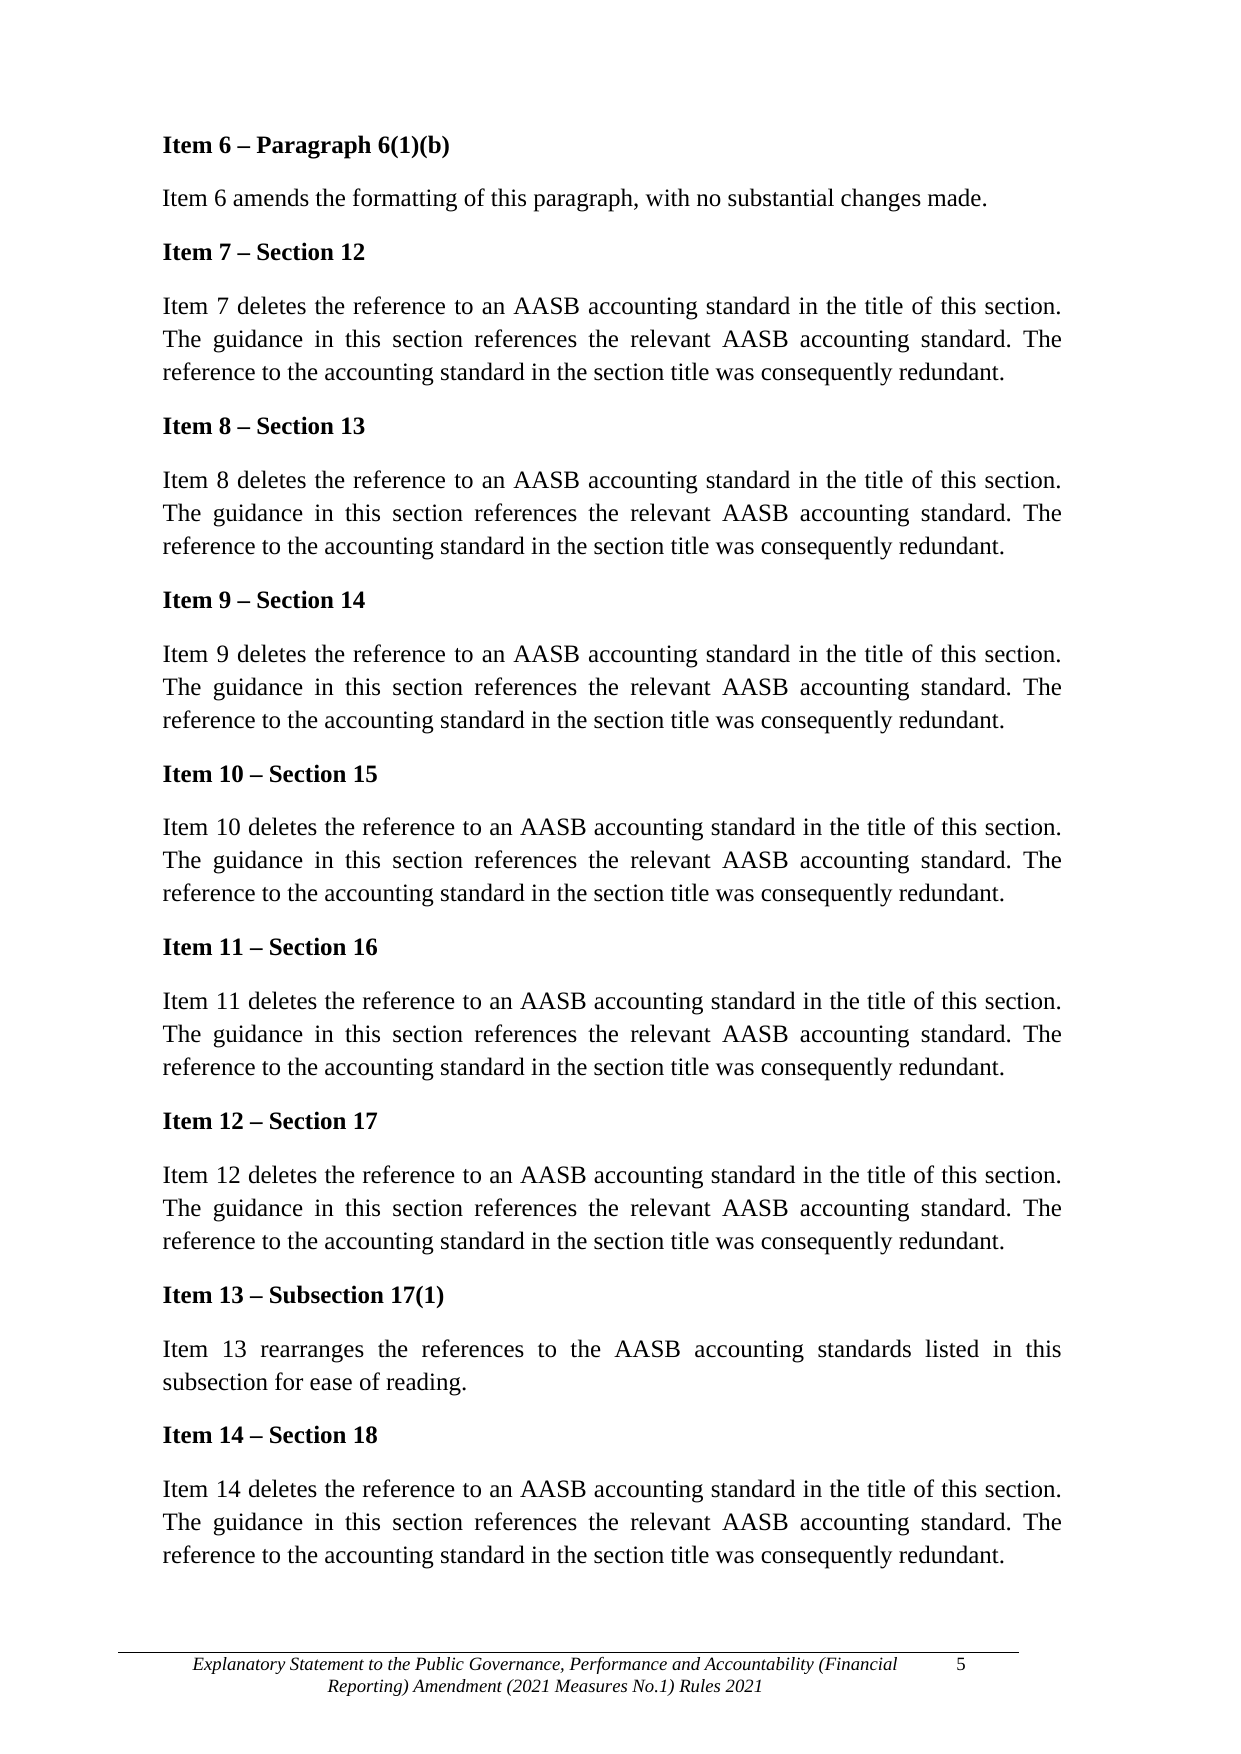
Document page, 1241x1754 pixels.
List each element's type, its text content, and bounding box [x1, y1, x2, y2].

text Item 8 deletes the reference to an AASB accounting standard in the title of this section. The guidance in this section references the relevant AASB accounting standard. The reference to the accounting standard in the section title was consequently redundant. [162, 465, 1063, 560]
text Item 9 deletes the reference to an AASB accounting standard in the title of this section. The guidance in this section references the relevant AASB accounting standard. The reference to the accounting standard in the section title was consequently redundant. [162, 639, 1063, 733]
text Item 12 – Section 17 [162, 1106, 1063, 1135]
text Item 10 deletes the reference to an AASB accounting standard in the title of this section. The guidance in this section references the relevant AASB accounting standard. The reference to the accounting standard in the section title was consequently redundant. [162, 812, 1063, 907]
text Item 6 – Paragraph 6(1)(b) [162, 130, 1063, 158]
text Item 11 deletes the reference to an AASB accounting standard in the title of this section. The guidance in this section references the relevant AASB accounting standard. The reference to the accounting standard in the section title was consequently redundant. [162, 986, 1063, 1081]
text Item 14 deletes the reference to an AASB accounting standard in the title of this section. The guidance in this section references the relevant AASB accounting standard. The reference to the accounting standard in the section title was consequently redundant. [162, 1474, 1063, 1569]
text Item 11 – Section 16 [162, 932, 1063, 961]
text Item 7 deletes the reference to an AASB accounting standard in the title of this section. The guidance in this section references the relevant AASB accounting standard. The reference to the accounting standard in the section title was consequently redundant. [162, 291, 1063, 386]
text Item 10 – Section 15 [162, 759, 1063, 787]
text Item 8 – Section 13 [162, 411, 1063, 440]
text Item 7 – Section 12 [162, 237, 1063, 266]
text Item 12 deletes the reference to an AASB accounting standard in the title of this section. The guidance in this section references the relevant AASB accounting standard. The reference to the accounting standard in the section title was consequently redundant. [162, 1160, 1063, 1255]
text Item 14 – Section 18 [162, 1421, 1098, 1449]
text Item 13 rearranges the references to the AASB accounting standards listed in this subsection for ease of reading. [162, 1334, 1063, 1396]
text Item 6 amends the formatting of this paragraph, with no substantial changes made. [162, 183, 1098, 212]
text Item 13 – Subsection 17(1) [162, 1280, 1063, 1309]
text Item 9 – Section 14 [162, 585, 1063, 614]
